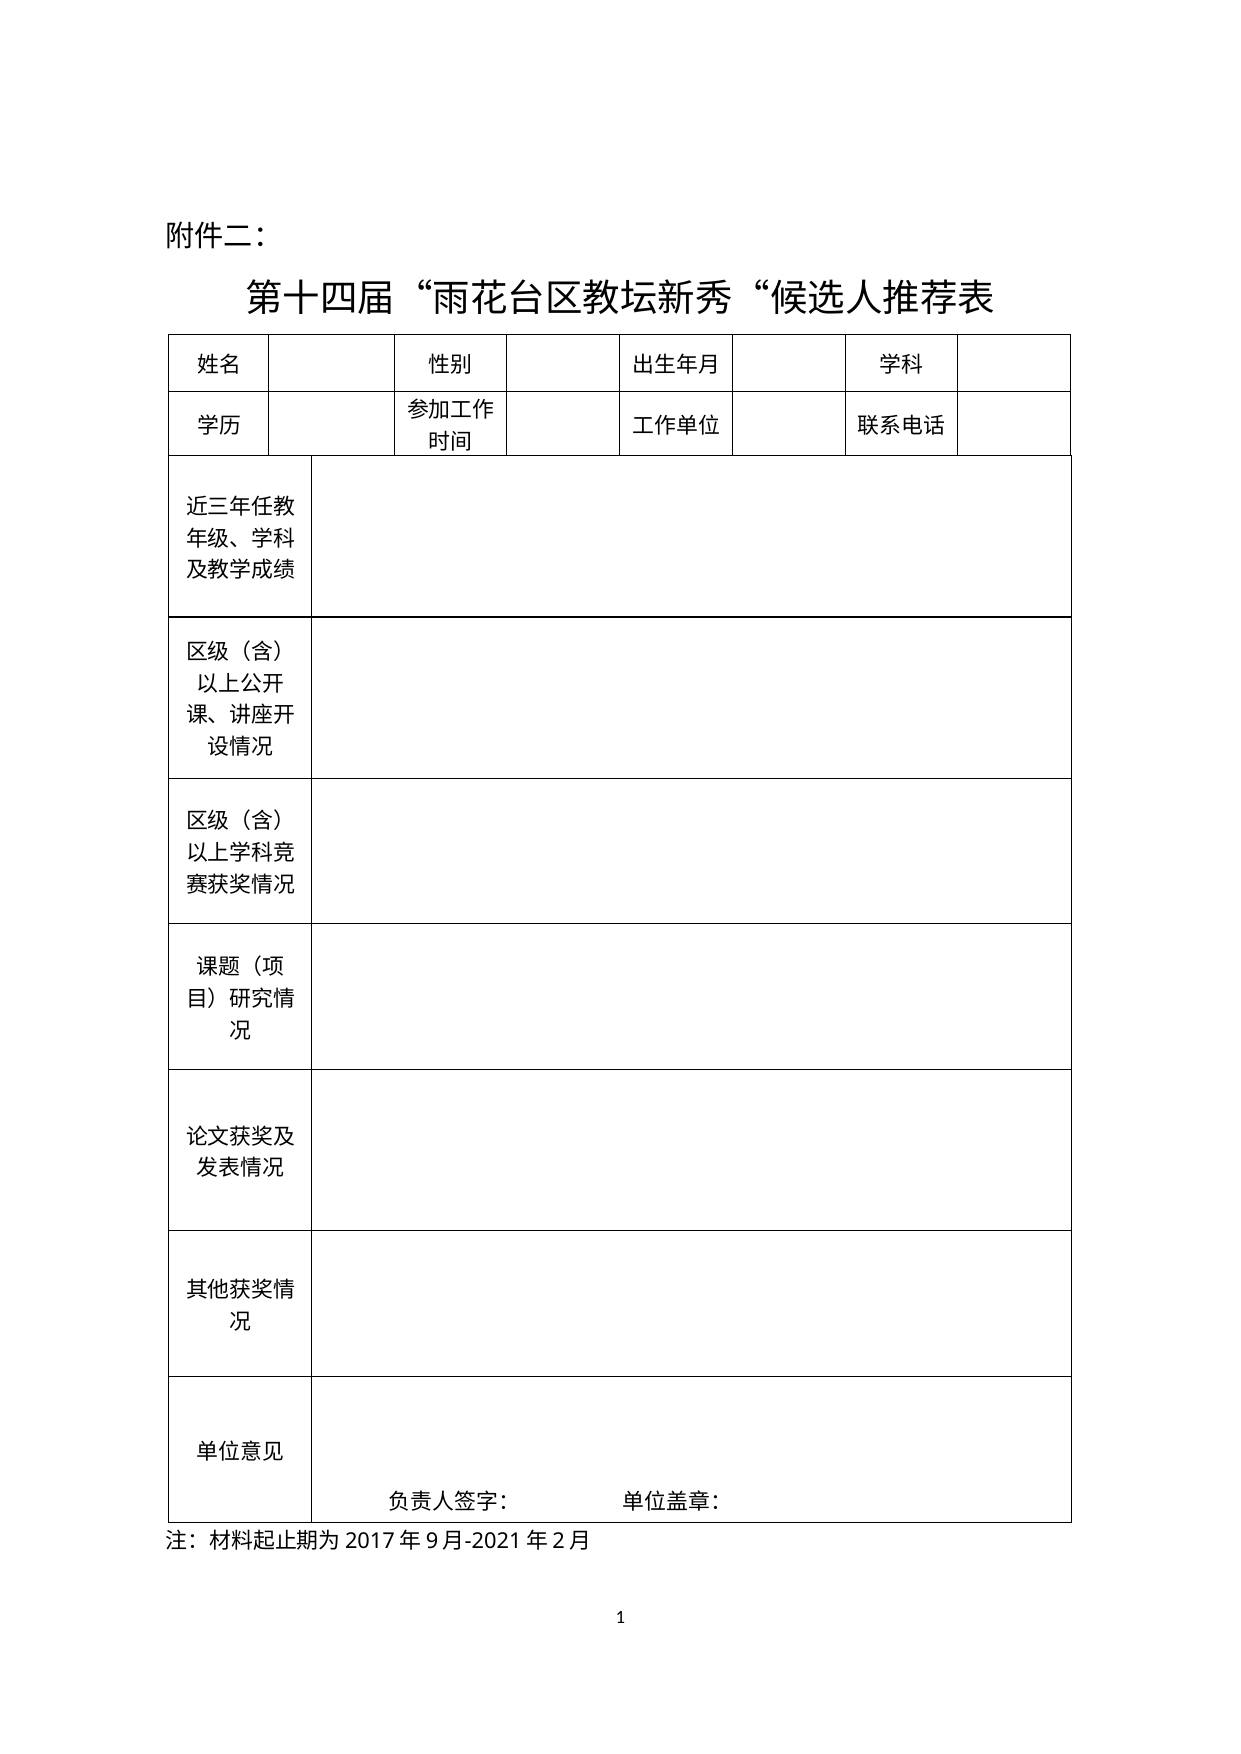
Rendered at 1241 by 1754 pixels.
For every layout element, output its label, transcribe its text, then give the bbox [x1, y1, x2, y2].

table_header 性别 [395, 335, 506, 391]
table_cell [312, 618, 1071, 777]
table_cell [312, 456, 1071, 616]
table_cell 其他获奖情况 [169, 1231, 311, 1376]
table_cell 论文获奖及发表情况 [169, 1070, 311, 1230]
table_cell 联系电话 [846, 392, 957, 455]
table_cell [312, 1070, 1071, 1230]
table_cell 近三年任教年级、学科及教学成绩 [169, 456, 311, 616]
table_header [958, 335, 1070, 391]
table_cell 区级（含）以上公开课、讲座开设情况 [169, 618, 311, 777]
text 附件二： [165, 213, 1075, 255]
table_cell 参加工作时间 [395, 392, 506, 455]
table_cell 单位意见 [169, 1377, 311, 1522]
table_header [507, 335, 619, 391]
table_cell [312, 779, 1071, 923]
table_cell 学历 [169, 392, 268, 455]
table_cell [312, 1231, 1071, 1376]
table_header [269, 335, 394, 391]
table_header 学科 [846, 335, 957, 391]
table_cell [269, 392, 394, 455]
table_cell [312, 924, 1071, 1069]
table_cell 课题（项目）研究情况 [169, 924, 311, 1069]
table_cell [733, 392, 845, 455]
table_cell 负责人签字： 单位盖章： [312, 1377, 1071, 1522]
table_header 姓名 [169, 335, 268, 391]
table_header [733, 335, 845, 391]
table_cell [958, 392, 1070, 455]
table_header 出生年月 [620, 335, 732, 391]
table_cell [507, 392, 619, 455]
table_cell 工作单位 [620, 392, 732, 455]
table_cell 区级（含）以上学科竞赛获奖情况 [169, 779, 311, 923]
text 第十四届“雨花台区教坛新秀“候选人推荐表 [165, 267, 1075, 322]
text 注：材料起止期为2017年9月-2021年2月 [165, 1523, 1075, 1555]
